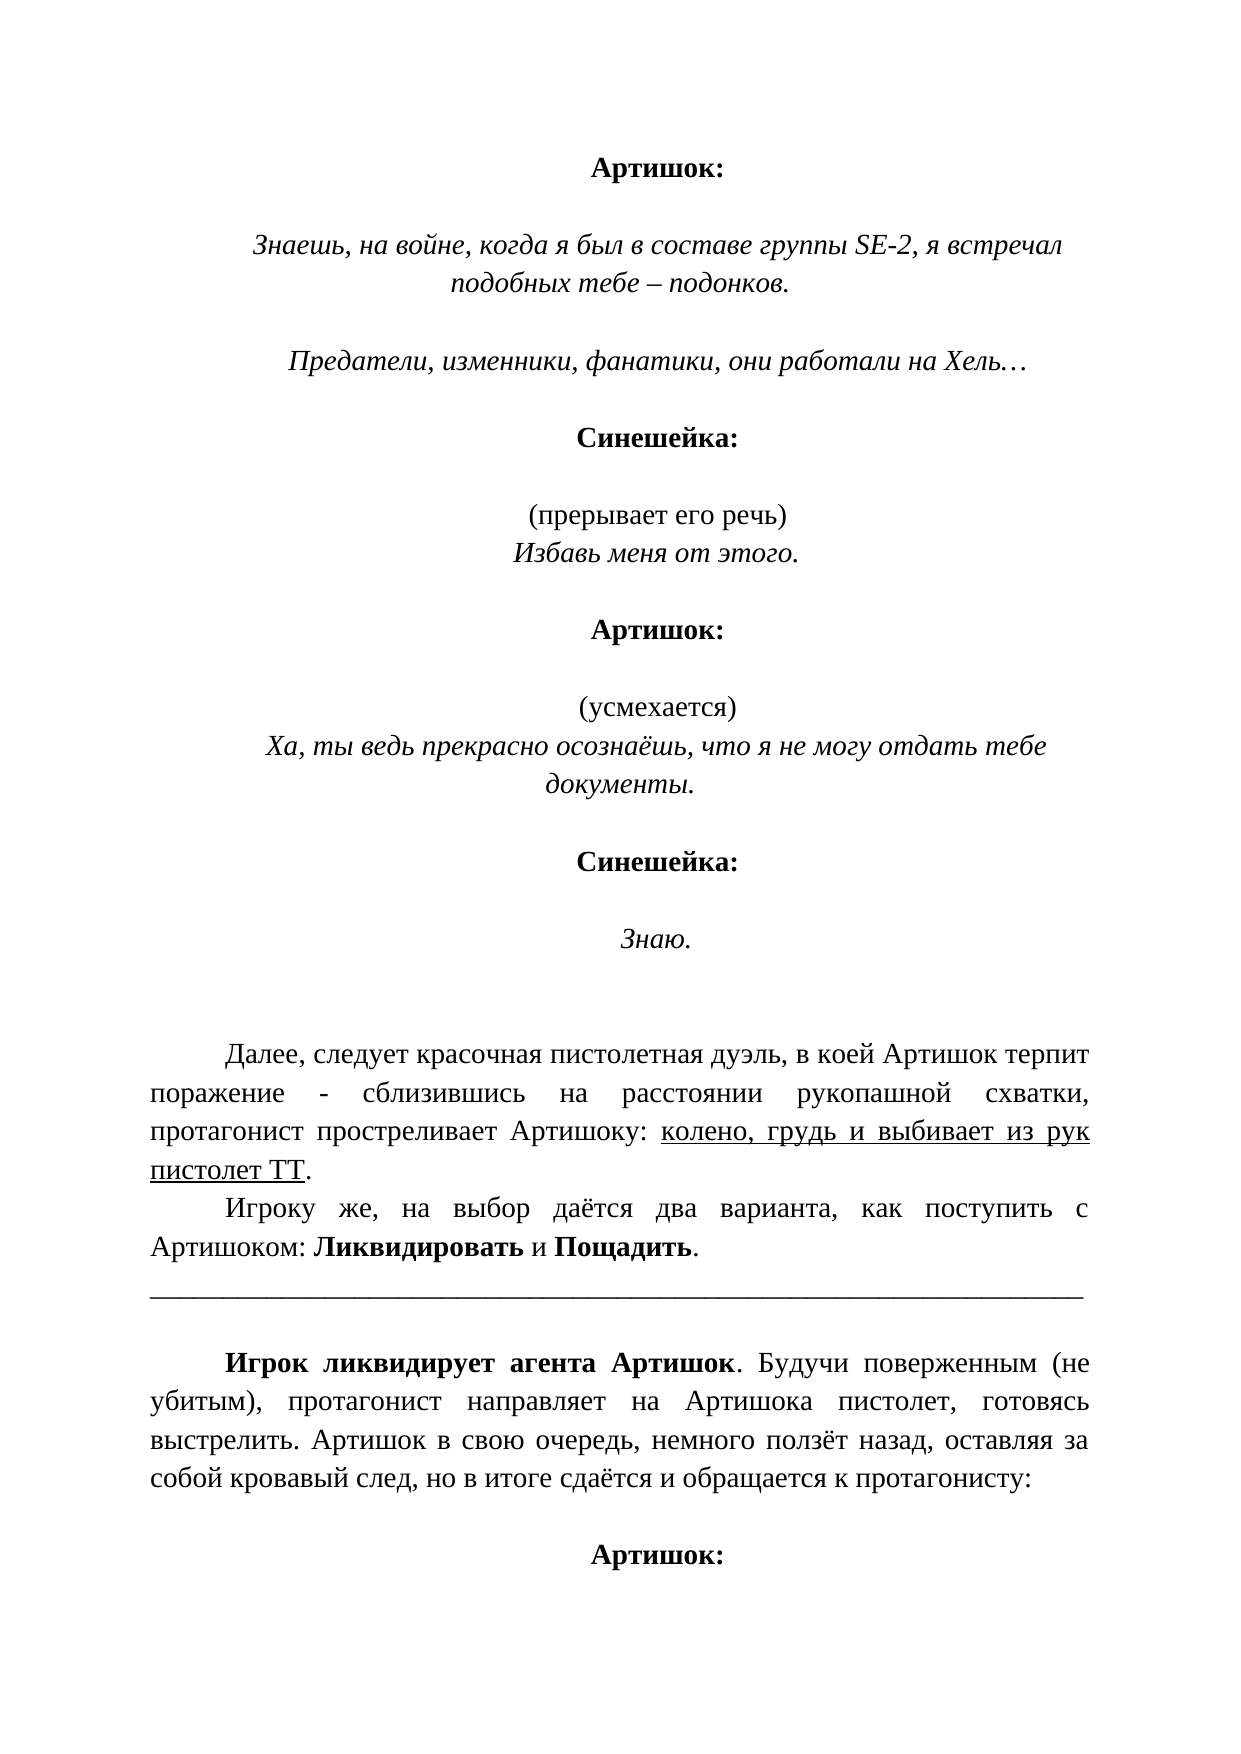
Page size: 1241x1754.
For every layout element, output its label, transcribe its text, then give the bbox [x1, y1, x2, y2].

text (прерывает его речь) [150, 497, 1090, 530]
text Знаешь, на войне, когда я был в составе группы SE-2, я встречал подобных тебе – подонков. [150, 227, 1090, 299]
text Артишок: [150, 150, 1090, 183]
text ________________________________________________________________ [150, 1268, 1090, 1301]
text Далее, следует красочная пистолетная дуэль, в коей Артишок терпит поражение - сблизившись на расстоянии рукопашной схватки, протагонист простреливает Артишоку: колено, грудь и выбивает из рук пистолет ТТ. [150, 1036, 1090, 1186]
text Избавь меня от этого. [150, 535, 1090, 569]
text Игроку же, на выбор даётся два варианта, как поступить с Артишоком: Ликвидировать и Пощадить. [150, 1191, 1090, 1263]
text Синешейка: [150, 844, 1090, 877]
text Знаю. [150, 921, 1090, 954]
text Артишок: [150, 1537, 1090, 1571]
text Игрок ликвидирует агента Артишок. Будучи поверженным (не убитым), протагонист направляет на Артишока пистолет, готовясь выстрелить. Артишок в свою очередь, немного ползёт назад, оставляя за собой кровавый след, но в итоге сдаётся и обращается к протагонисту: [150, 1345, 1090, 1494]
text Предатели, изменники, фанатики, они работали на Хель… [150, 343, 1090, 376]
text Синешейка: [150, 420, 1090, 453]
text Артишок: [150, 612, 1090, 646]
text (усмехается) [150, 689, 1090, 723]
text Ха, ты ведь прекрасно осознаёшь, что я не могу отдать тебе документы. [150, 728, 1090, 800]
